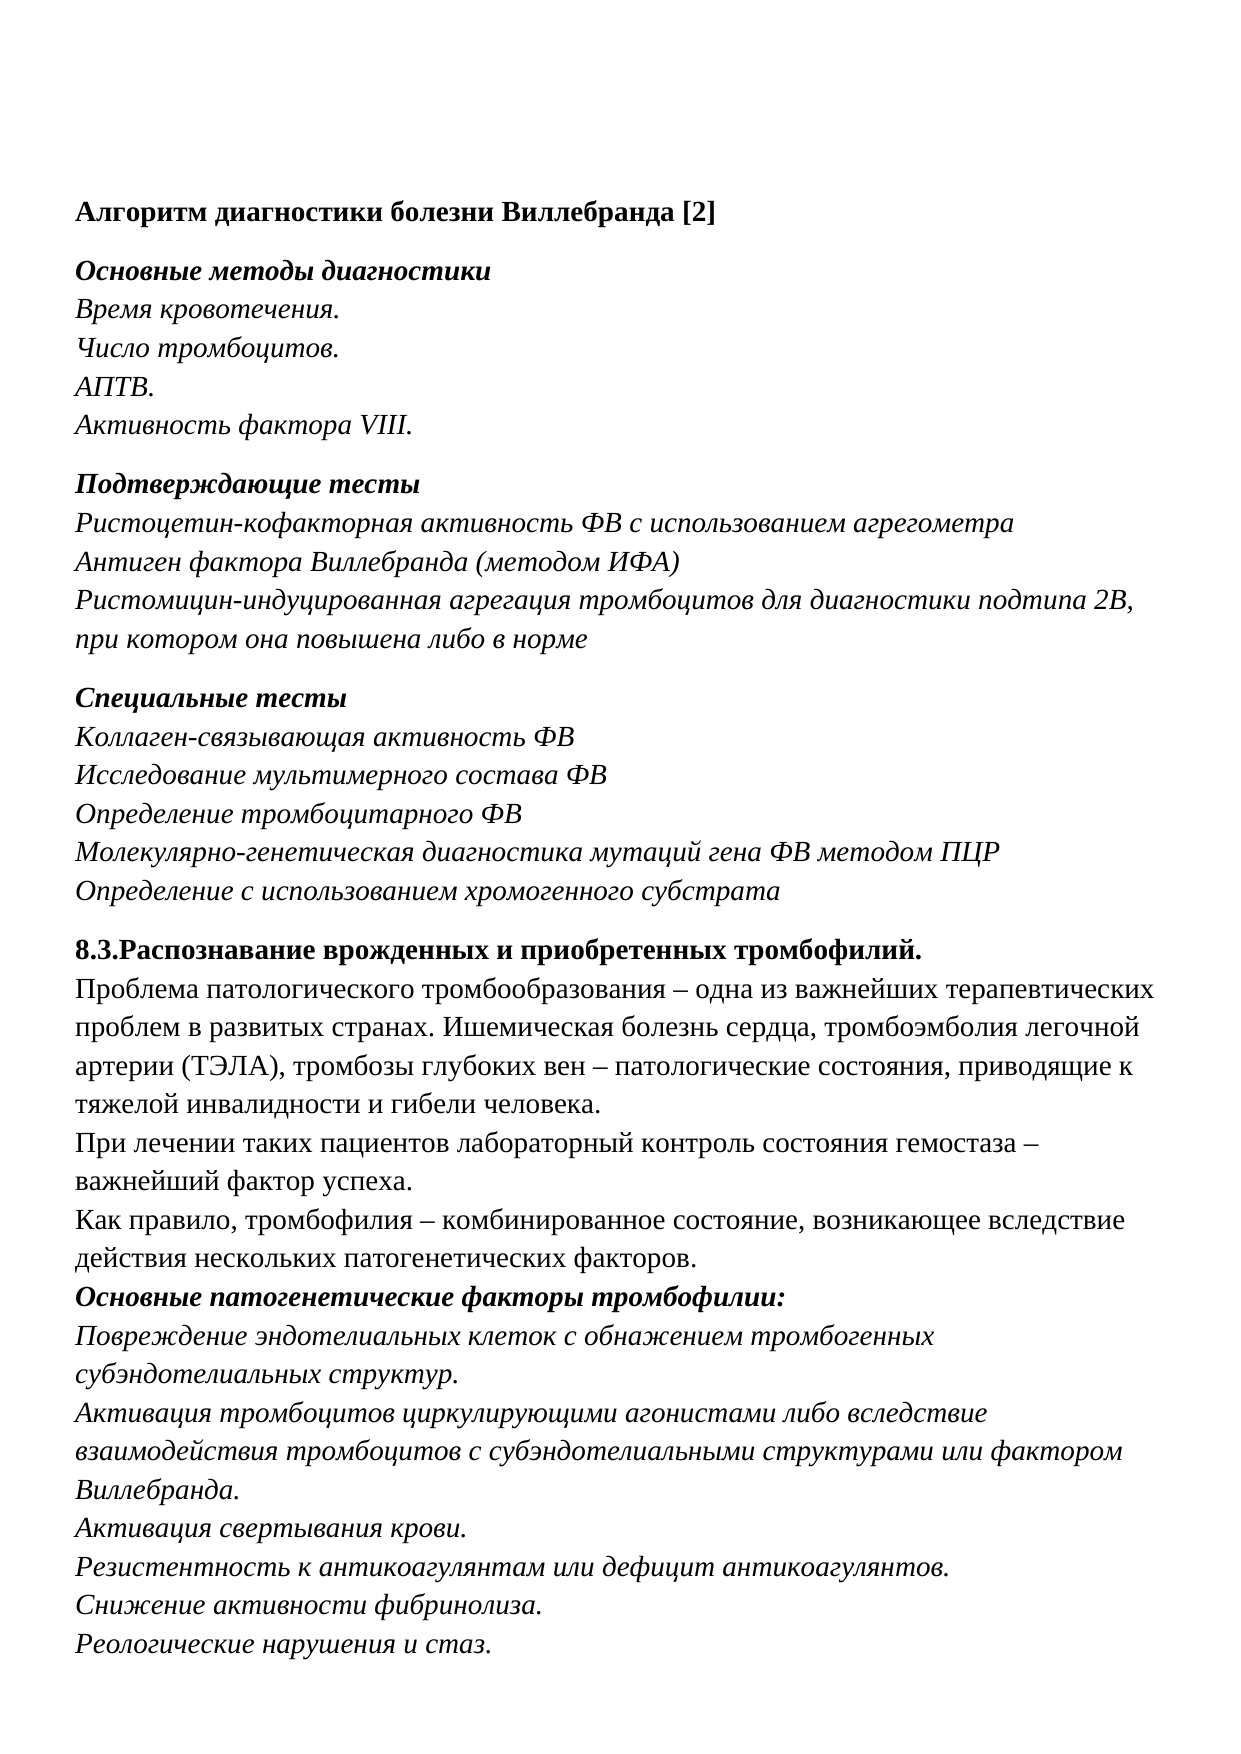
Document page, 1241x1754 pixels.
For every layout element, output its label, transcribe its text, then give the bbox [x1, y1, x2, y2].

text 8.3.Распознавание врожденных и приобретенных тромбофилий. Проблема патологического тромбообразования – одна из важнейших терапевтических проблем в развитых странах. Ишемическая болезнь сердца, тромбоэмболия легочной артерии (ТЭЛА), тромбозы глубоких вен – патологические состояния, приводящие к тяжелой инвалидности и гибели человека. При лечении таких пациентов лабораторный контроль состояния гемостаза – важнейший фактор успеха. Как правило, тромбофилия – комбинированное состояние, возникающее вследствие действия нескольких патогенетических факторов. Основные патогенетические факторы тромбофилии: Повреждение эндотелиальных клеток с обнажением тромбогенных субэндотелиальных структур. Активация тромбоцитов циркулирующими агонистами либо вследствие взаимодействия тромбоцитов с субэндотелиальными структурами или фактором Виллебранда. Активация свертывания крови. Резистентность к антикоагулянтам или дефицит антикоагулянтов. Снижение активности фибринолиза. Реологические нарушения и стаз. [75, 932, 1165, 1659]
text Подтверждающие тесты Ристоцетин-кофакторная активность ФВ с использованием агрегометра Антиген фактора Виллебранда (методом ИФА) Ристомицин-индуцированная агрегация тромбоцитов для диагностики подтипа 2В, при котором она повышена либо в норме [75, 467, 1165, 654]
text Основные методы диагностики Время кровотечения. Число тромбоцитов. АПТВ. Активность фактора VIII. [75, 253, 1165, 441]
text Алгоритм диагностики болезни Виллебранда [2] [75, 194, 1165, 227]
text Специальные тесты Коллаген-связывающая активность ФВ Исследование мультимерного состава ФВ Определение тромбоцитарного ФВ Молекулярно-генетическая диагностика мутаций гена ФВ методом ПЦР Определение с использованием хромогенного субстрата [75, 680, 1165, 906]
